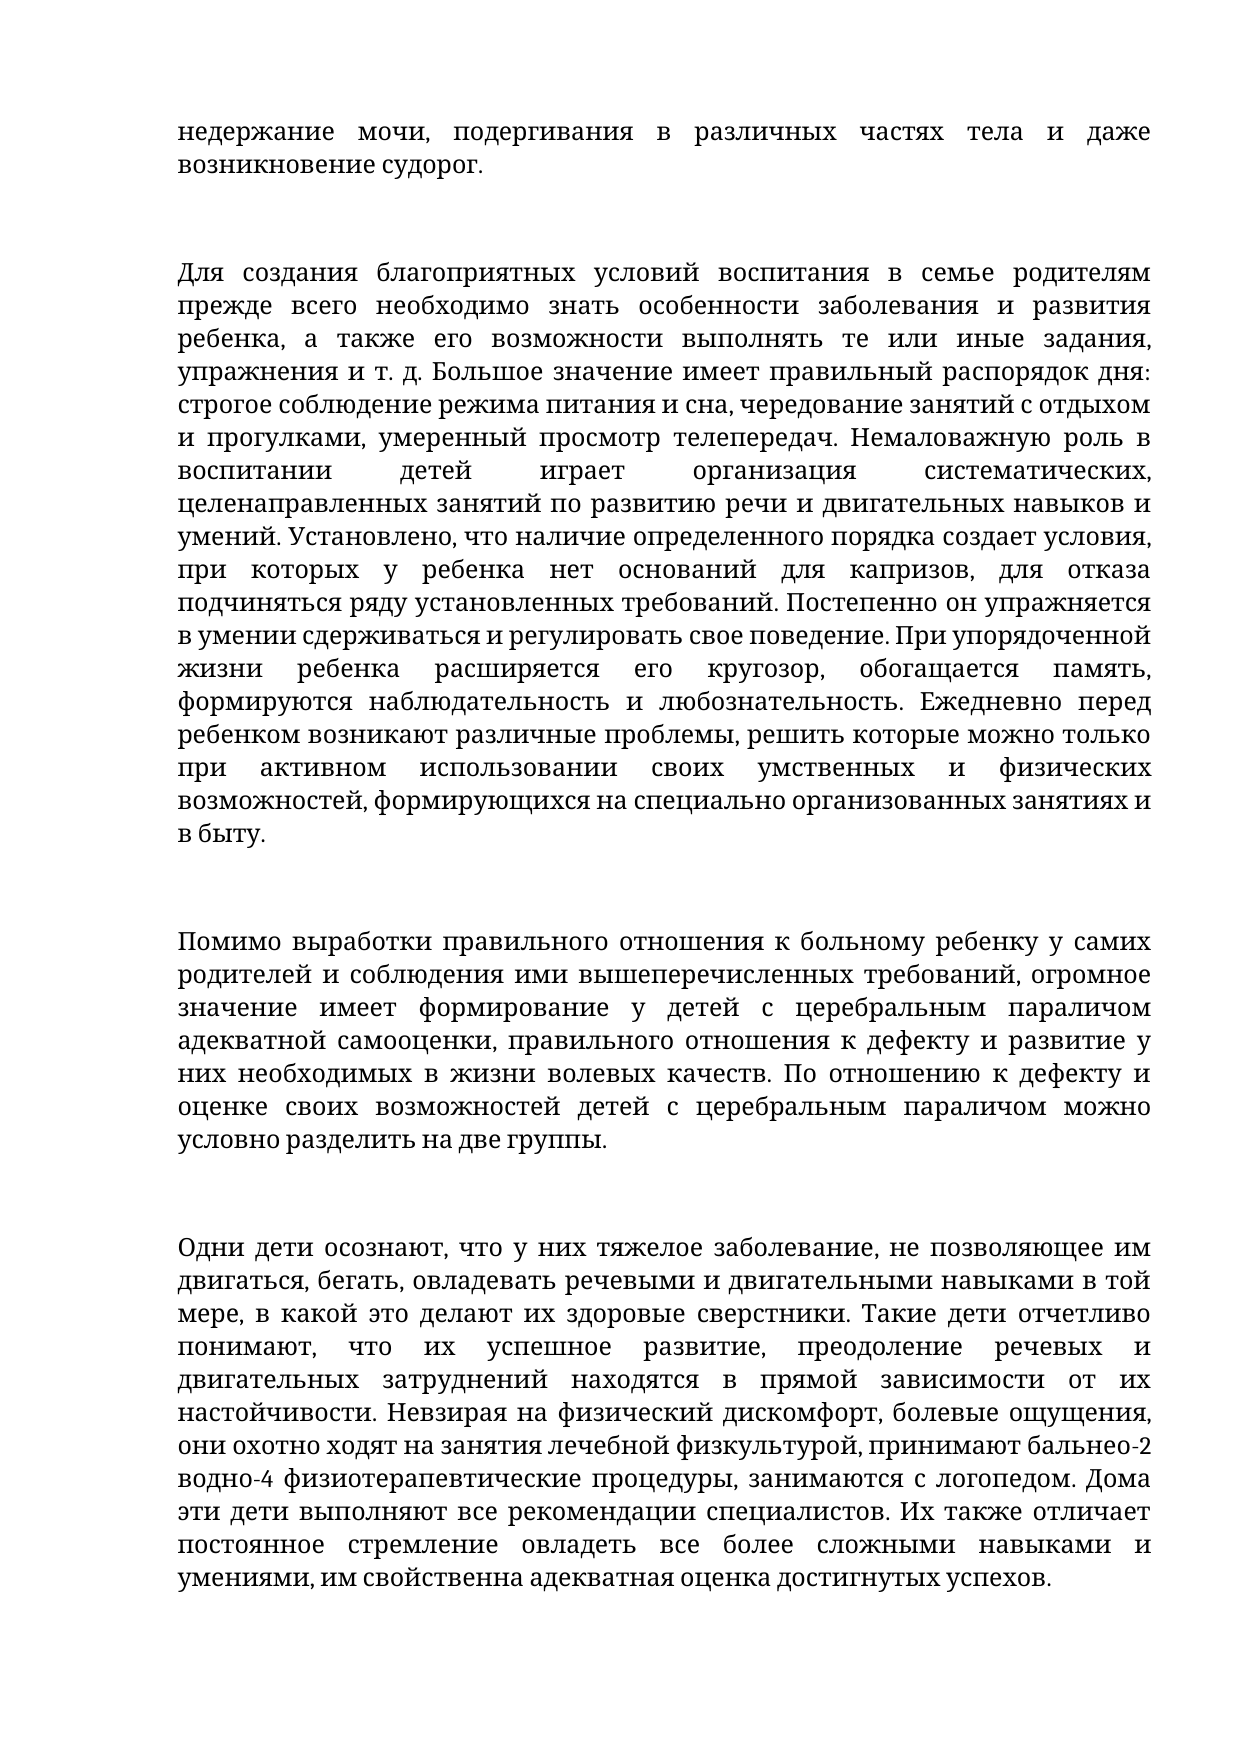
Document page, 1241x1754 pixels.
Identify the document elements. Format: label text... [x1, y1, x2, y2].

text Помимо выработки правильного отношения к больному ребенку у самих родителей и соблюдения ими вышеперечисленных требований, огромное значение имеет формирование у детей с церебральным параличом адекватной самооценки, правильного отношения к дефекту и развитие у них необходимых в жизни волевых качеств. По отношению к дефекту и оценке своих возможностей детей с церебральным параличом можно условно разделить на две группы. [177, 928, 1152, 1155]
text Для создания благоприятных условий воспитания в семье родителям прежде всего необходимо знать особенности заболевания и развития ребенка, а также его возможности выполнять те или иные задания, упражнения и т. д. Большое значение имеет правильный распорядок дня: строгое соблюдение режима питания и сна, чередование занятий с отдыхом и прогулками, умеренный просмотр телепередач. Немаловажную роль в воспитании детей играет организация систематических, целенаправленных занятий по развитию речи и двигательных навыков и умений. Установлено, что наличие определенного порядка создает условия, при которых у ребенка нет оснований для капризов, для отказа подчиняться ряду установленных требований. Постепенно он упражняется в умении сдерживаться и регулировать свое поведение. При упорядоченной жизни ребенка расширяется его кругозор, обогащается память, формируются наблюдательность и любознательность. Ежедневно перед ребенком возникают различные проблемы, решить которые можно только при активном использовании своих умственных и физических возможностей, формирующихся на специально организованных занятиях и в быту. [177, 259, 1152, 849]
text Одни дети осознают, что у них тяжелое заболевание, не позволяющее им двигаться, бегать, овладевать речевыми и двигательными навыками в той мере, в какой это делают их здоровые сверстники. Такие дети отчетливо понимают, что их успешное развитие, преодоление речевых и двигательных затруднений находятся в прямой зависимости от их настойчивости. Невзирая на физический дискомфорт, болевые ощущения, они охотно ходят на занятия лечебной физкультурой, принимают бальнео-2 водно-4 физиотерапевтические процедуры, занимаются с логопедом. Дома эти дети выполняют все рекомендации специалистов. Их также отличает постоянное стремление овладеть все более сложными навыками и умениями, им свойственна адекватная оценка достигнутых успехов. [177, 1234, 1152, 1593]
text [177, 118, 1152, 180]
